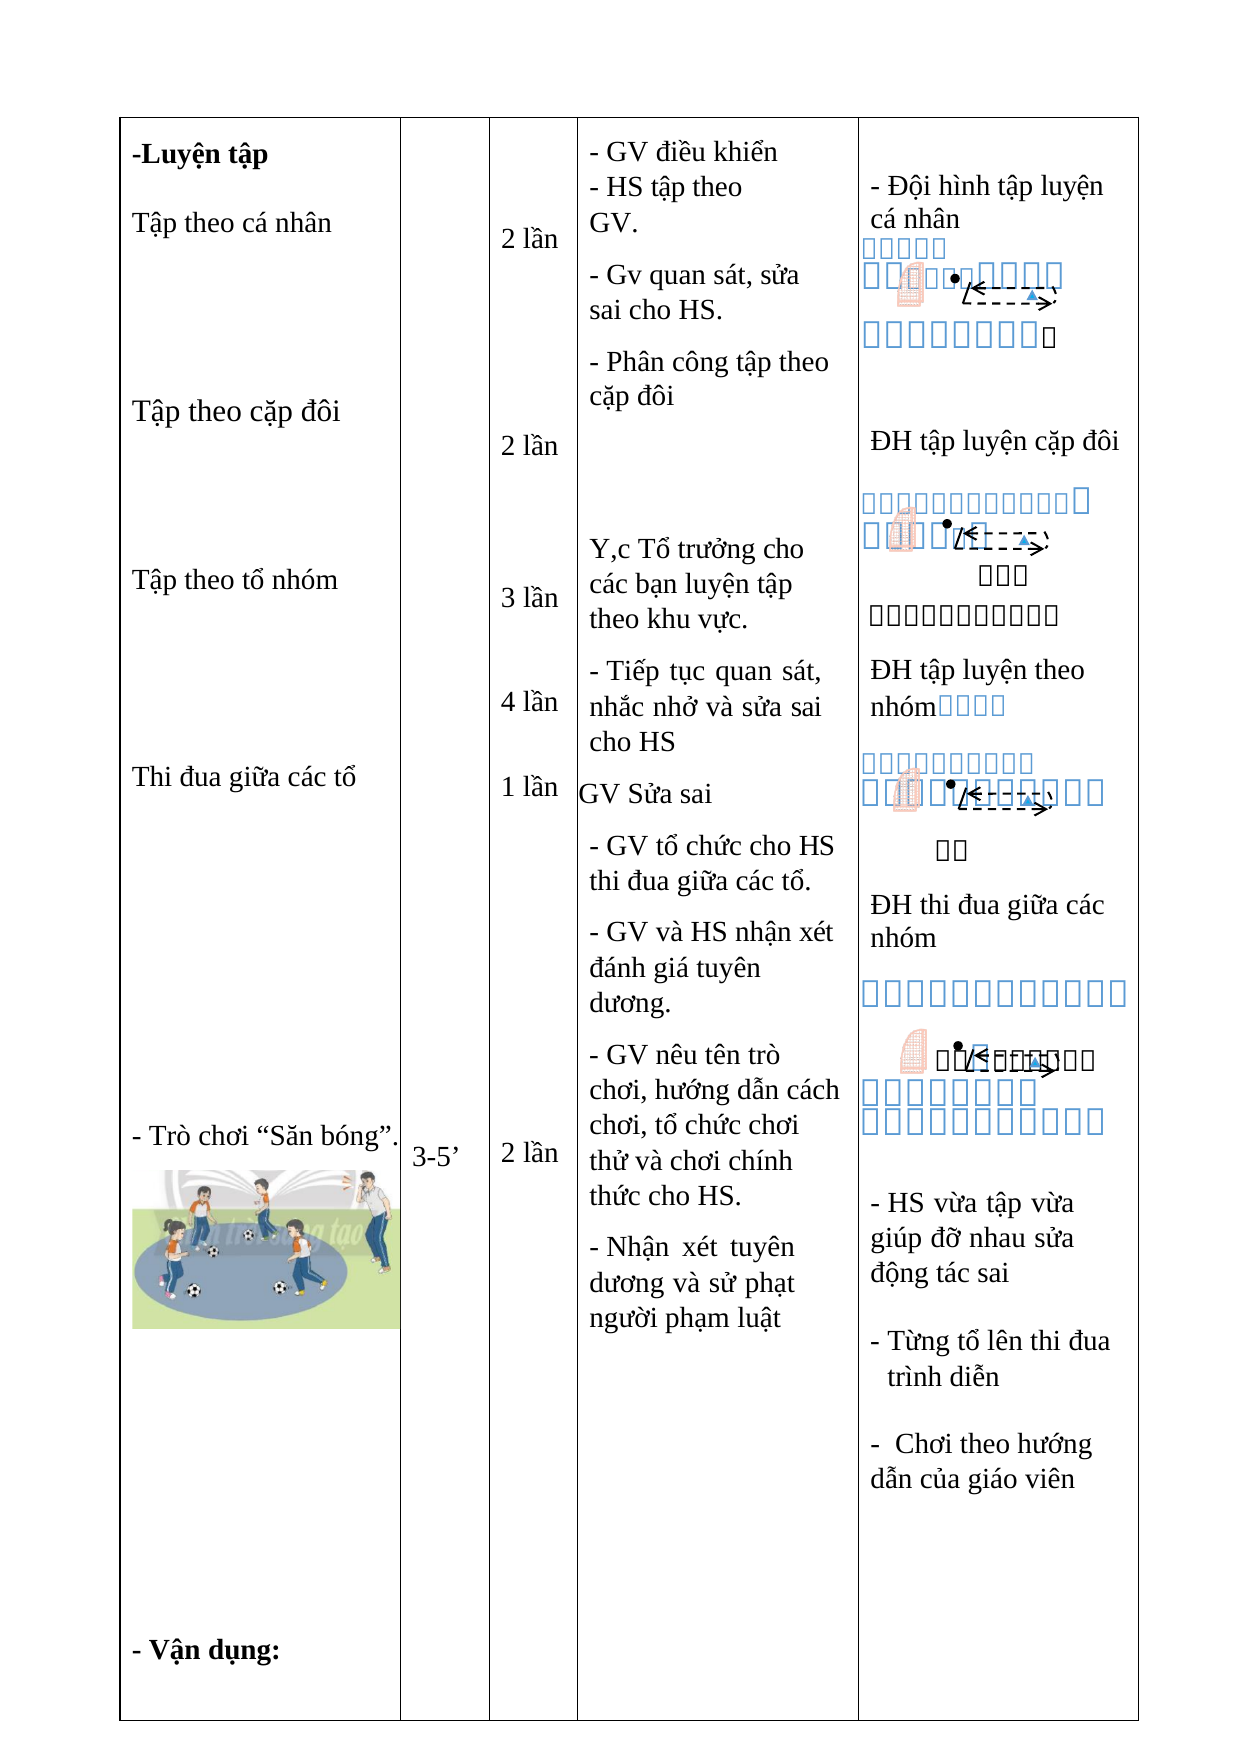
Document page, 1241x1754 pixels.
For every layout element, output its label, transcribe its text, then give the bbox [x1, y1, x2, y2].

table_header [859, 118, 1138, 1720]
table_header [578, 118, 858, 1720]
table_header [490, 118, 577, 1720]
picture [132, 1170, 401, 1329]
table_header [121, 118, 400, 1720]
table_header 3-5’ [401, 118, 489, 1720]
